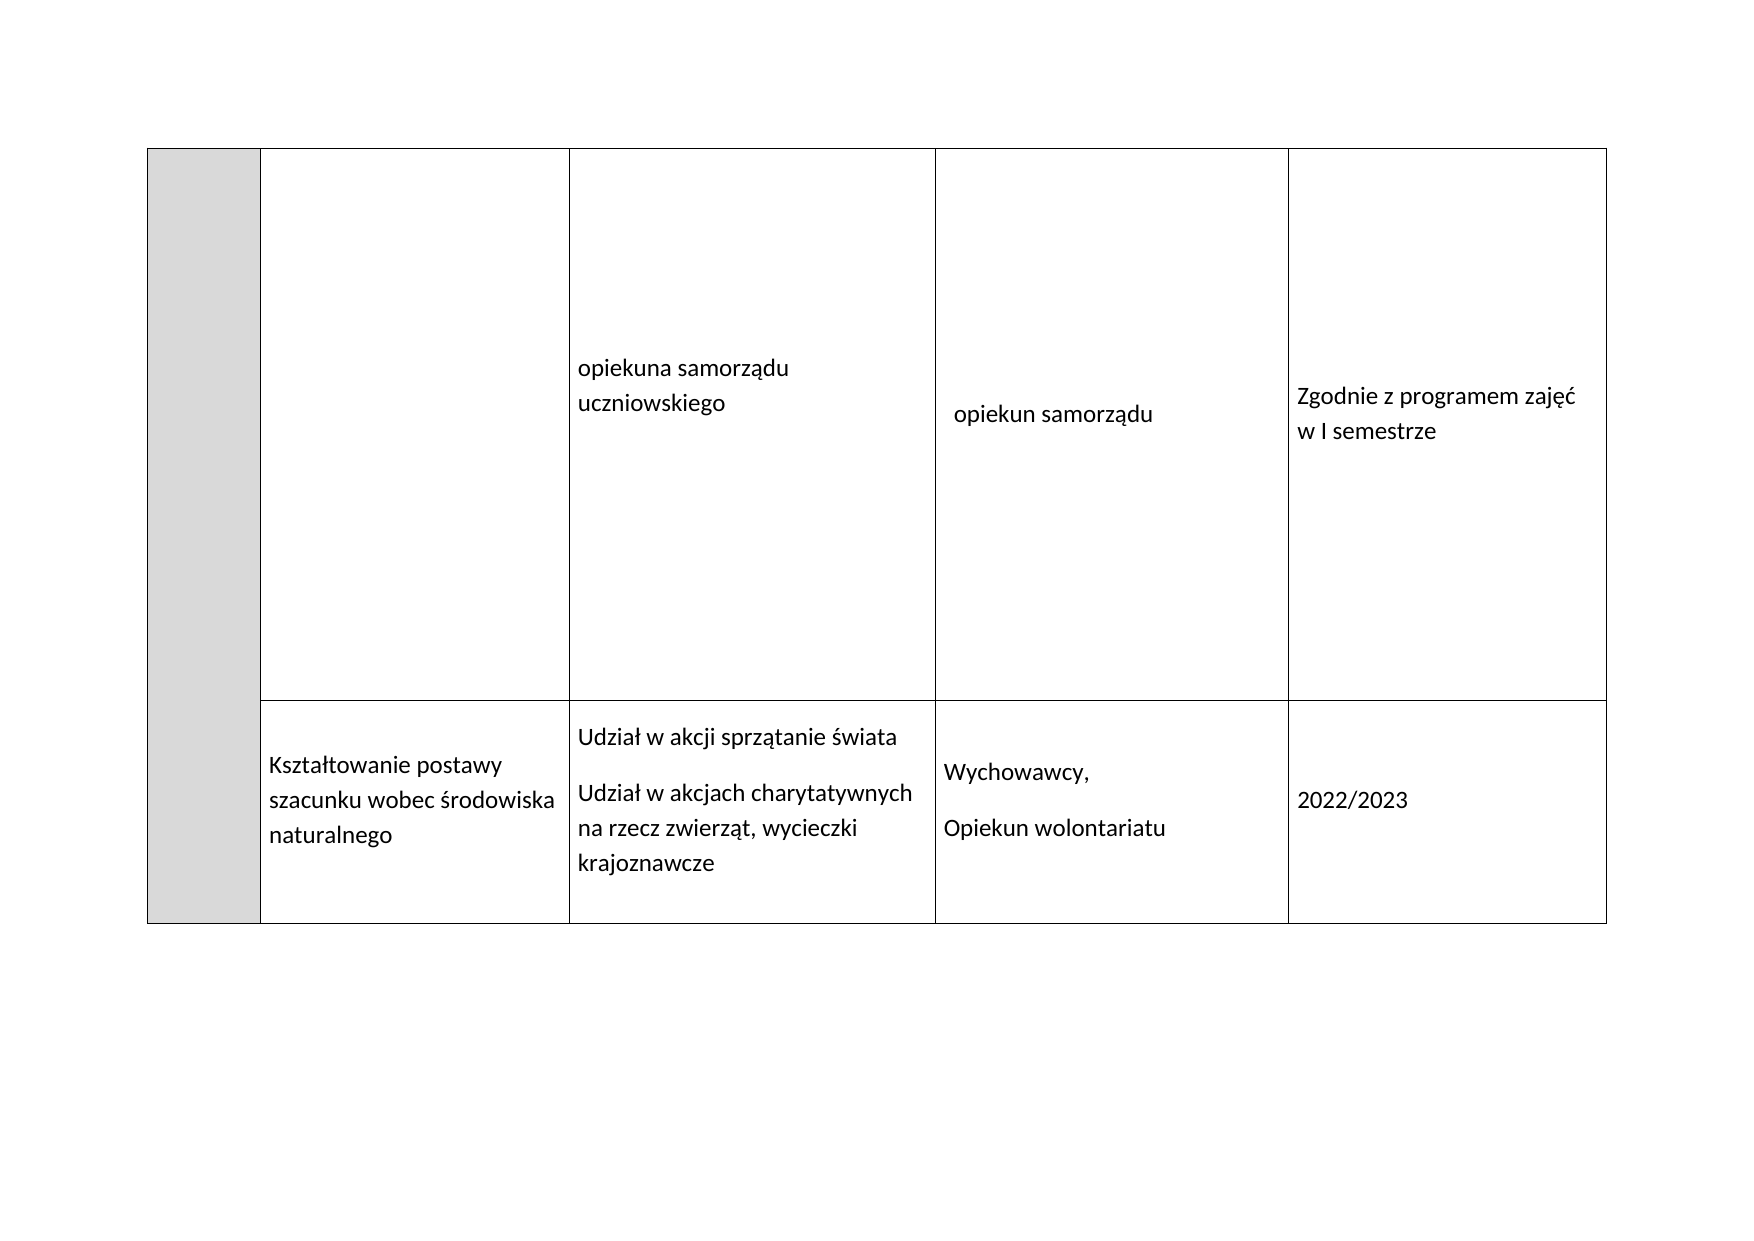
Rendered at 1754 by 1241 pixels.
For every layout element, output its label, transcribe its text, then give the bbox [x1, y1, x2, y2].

table_cell 2022/2023 [1289, 701, 1606, 923]
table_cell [570, 149, 935, 700]
table_cell Kształtowanie postawy szacunku wobec środowiska naturalnego [261, 701, 569, 923]
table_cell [261, 149, 569, 700]
table_cell Udział w akcji sprzątanie świata Udział w akcjach charytatywnych na rzecz zwierząt, wycieczki krajoznawcze [570, 701, 935, 923]
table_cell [936, 149, 1288, 700]
table_cell Wychowawcy, Opiekun wolontariatu [936, 701, 1288, 923]
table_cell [1289, 149, 1606, 700]
